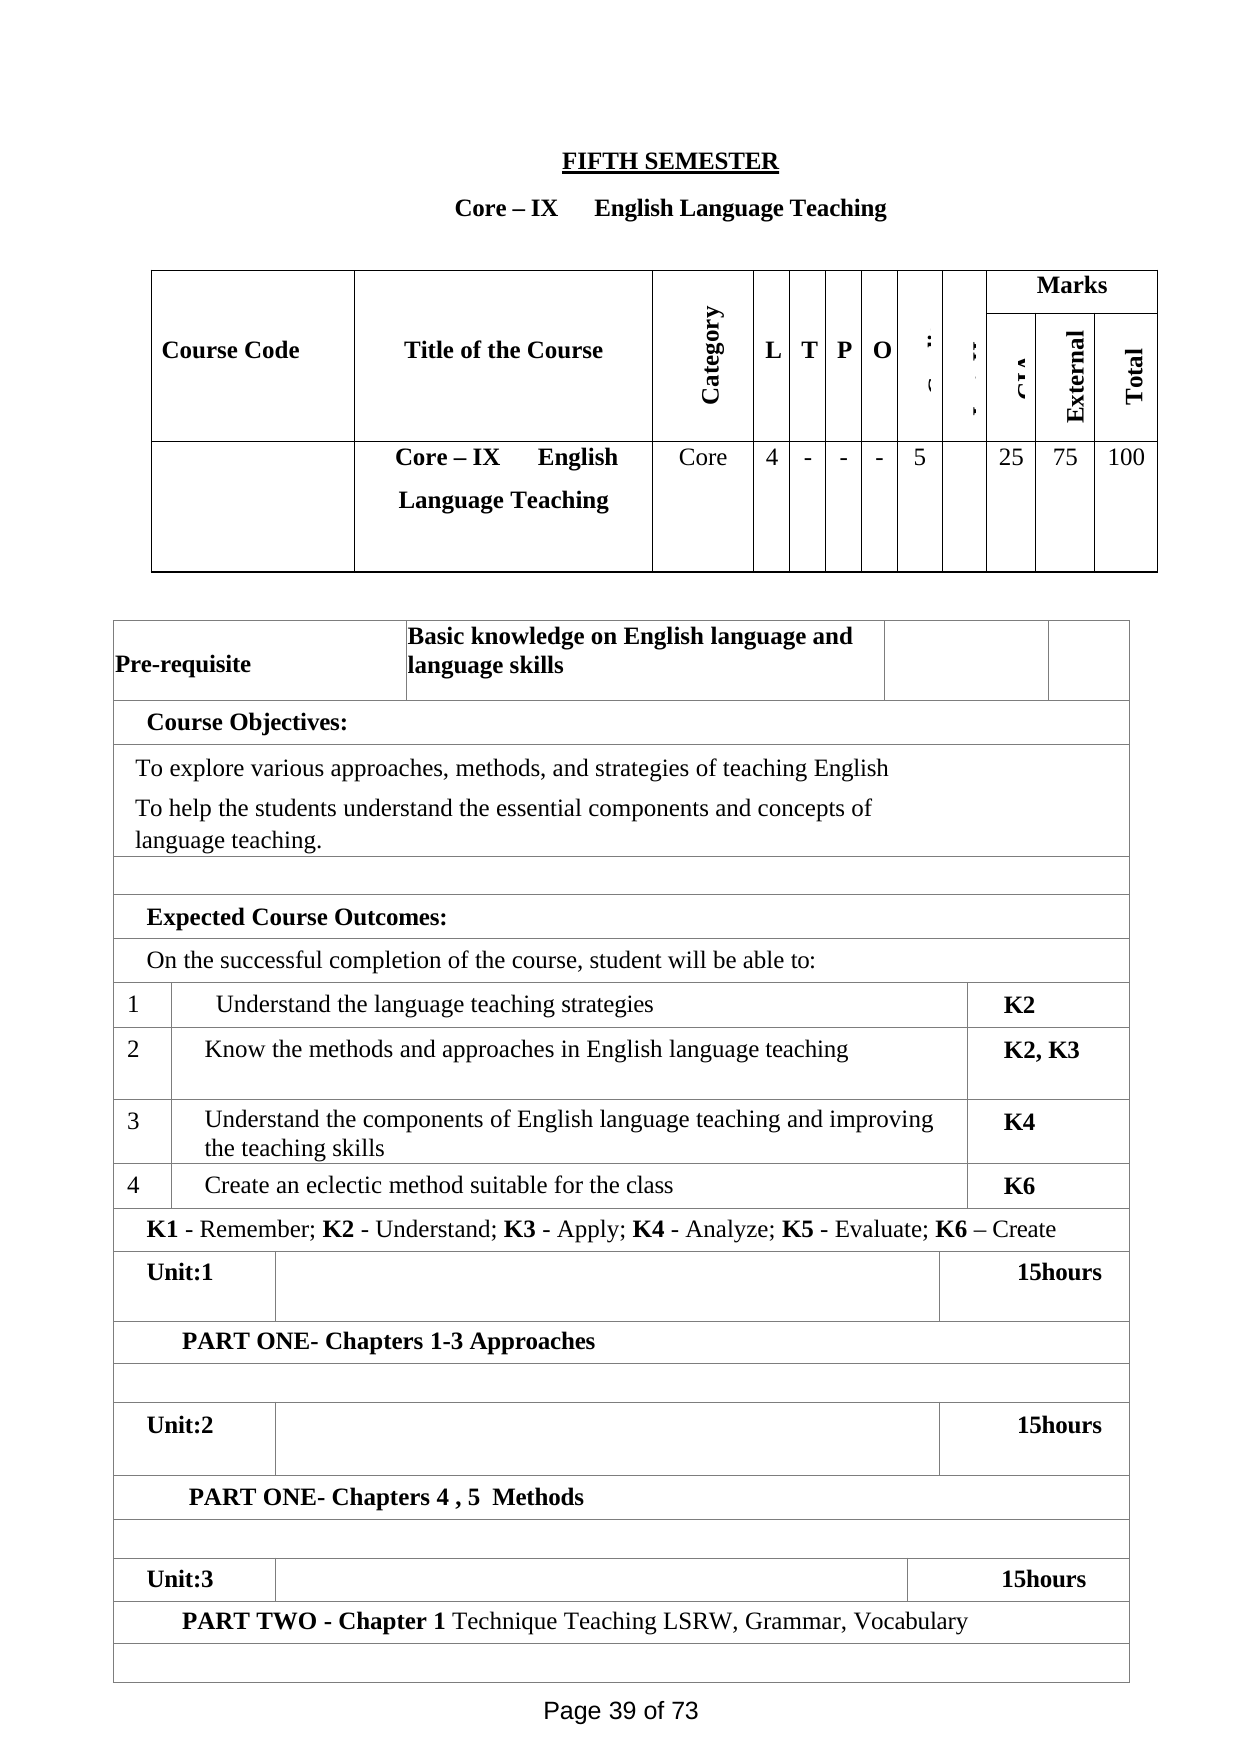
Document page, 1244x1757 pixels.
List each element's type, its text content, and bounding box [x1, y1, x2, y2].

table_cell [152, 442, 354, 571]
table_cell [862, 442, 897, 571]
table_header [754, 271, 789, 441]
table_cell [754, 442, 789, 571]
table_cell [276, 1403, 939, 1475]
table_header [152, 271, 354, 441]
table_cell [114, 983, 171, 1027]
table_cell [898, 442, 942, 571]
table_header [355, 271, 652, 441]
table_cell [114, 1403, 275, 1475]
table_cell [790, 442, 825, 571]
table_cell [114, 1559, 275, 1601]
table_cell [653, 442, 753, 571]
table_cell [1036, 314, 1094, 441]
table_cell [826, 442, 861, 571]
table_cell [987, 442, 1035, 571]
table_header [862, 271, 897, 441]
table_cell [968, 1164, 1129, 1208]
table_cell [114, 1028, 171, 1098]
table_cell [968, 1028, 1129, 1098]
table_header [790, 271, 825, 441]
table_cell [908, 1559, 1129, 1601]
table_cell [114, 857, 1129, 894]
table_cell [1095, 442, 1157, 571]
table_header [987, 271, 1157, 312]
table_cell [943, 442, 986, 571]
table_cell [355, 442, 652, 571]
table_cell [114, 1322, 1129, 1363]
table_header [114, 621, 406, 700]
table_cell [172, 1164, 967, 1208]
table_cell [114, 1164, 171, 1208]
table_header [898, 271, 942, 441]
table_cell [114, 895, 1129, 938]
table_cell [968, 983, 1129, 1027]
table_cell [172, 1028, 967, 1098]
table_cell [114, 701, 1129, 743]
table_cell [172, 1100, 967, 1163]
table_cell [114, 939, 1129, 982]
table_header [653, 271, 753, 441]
subtitle FIFTH SEMESTER [253, 146, 1088, 174]
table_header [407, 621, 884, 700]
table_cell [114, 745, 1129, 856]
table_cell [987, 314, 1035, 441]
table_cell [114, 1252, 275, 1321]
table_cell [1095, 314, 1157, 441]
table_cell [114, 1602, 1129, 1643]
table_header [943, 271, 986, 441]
subtitle Core – IX English Language Teaching [253, 193, 1088, 222]
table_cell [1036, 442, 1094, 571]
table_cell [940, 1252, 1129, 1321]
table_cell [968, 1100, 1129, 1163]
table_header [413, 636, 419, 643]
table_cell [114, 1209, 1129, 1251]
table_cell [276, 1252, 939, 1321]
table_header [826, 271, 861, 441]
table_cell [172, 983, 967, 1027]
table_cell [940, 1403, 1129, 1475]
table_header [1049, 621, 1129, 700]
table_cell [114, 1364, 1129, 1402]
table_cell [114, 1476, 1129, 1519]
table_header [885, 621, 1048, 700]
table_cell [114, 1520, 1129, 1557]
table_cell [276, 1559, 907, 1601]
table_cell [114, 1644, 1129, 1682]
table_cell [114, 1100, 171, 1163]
